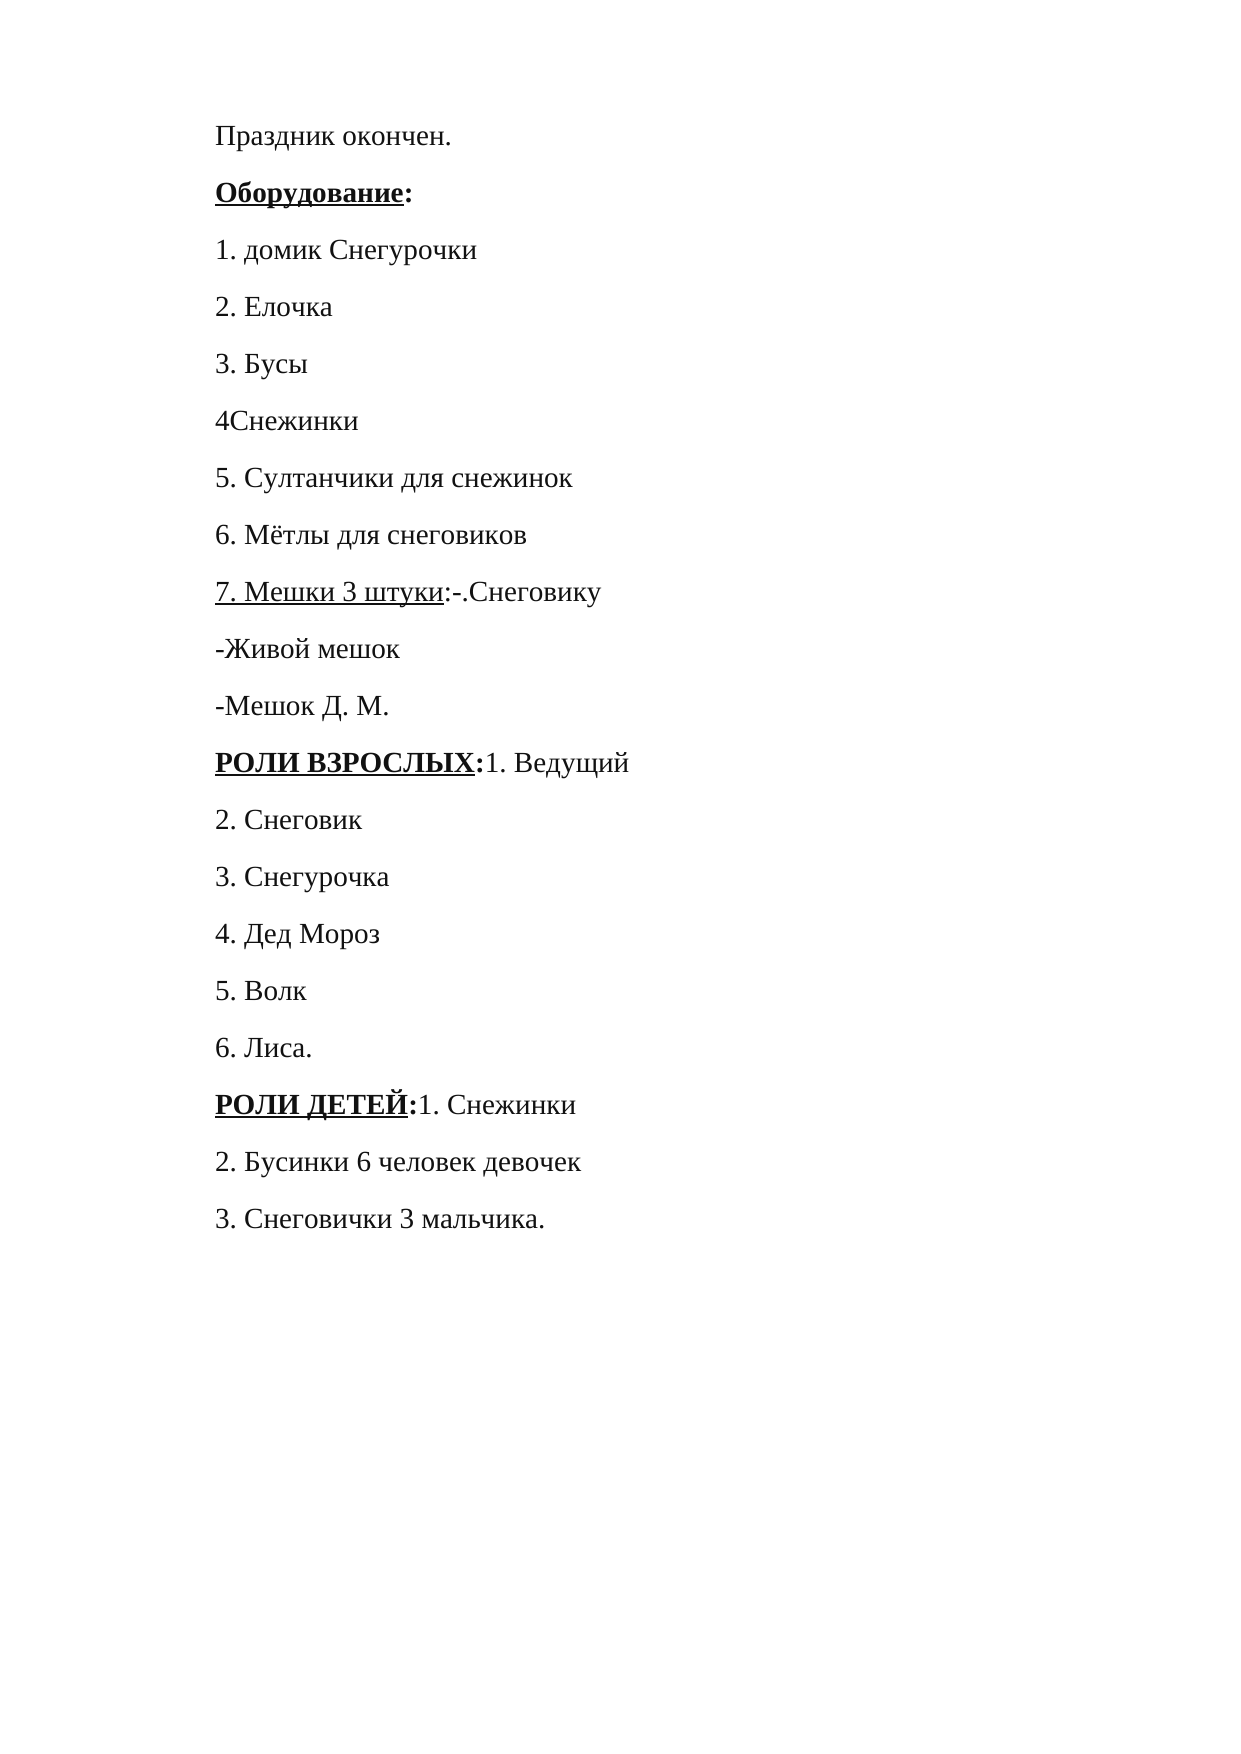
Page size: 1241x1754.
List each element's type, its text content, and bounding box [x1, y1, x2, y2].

text Праздник окончен. [177, 118, 1152, 152]
text 3. Бусы [177, 346, 1152, 379]
text 6. Мётлы для снеговиков [177, 517, 1152, 551]
text 1. домик Снегурочки [177, 232, 1152, 266]
text 3. Снеговички 3 мальчика. [177, 1201, 1152, 1234]
text РОЛИ ДЕТЕЙ:1. Снежинки [177, 1087, 1152, 1120]
text 3. Снегурочка [177, 859, 1152, 892]
text 4. Дед Мороз [177, 916, 1152, 949]
text 2. Бусинки 6 человек девочек [177, 1144, 1152, 1177]
text 4Снежинки [177, 403, 1152, 437]
text -Мешок Д. М. [177, 688, 1152, 721]
text 2. Снеговик [177, 802, 1152, 835]
text РОЛИ ВЗРОСЛЫХ:1. Ведущий [177, 745, 1152, 778]
text 2. Елочка [177, 289, 1152, 323]
text 5. Султанчики для снежинок [177, 460, 1152, 493]
text -Живой мешок [177, 631, 1152, 664]
text 5. Волк [177, 973, 1152, 1006]
text Оборудование: [177, 175, 1152, 209]
text 7. Мешки 3 штуки:-.Снеговику [177, 574, 1152, 607]
text 6. Лиса. [177, 1030, 1152, 1063]
